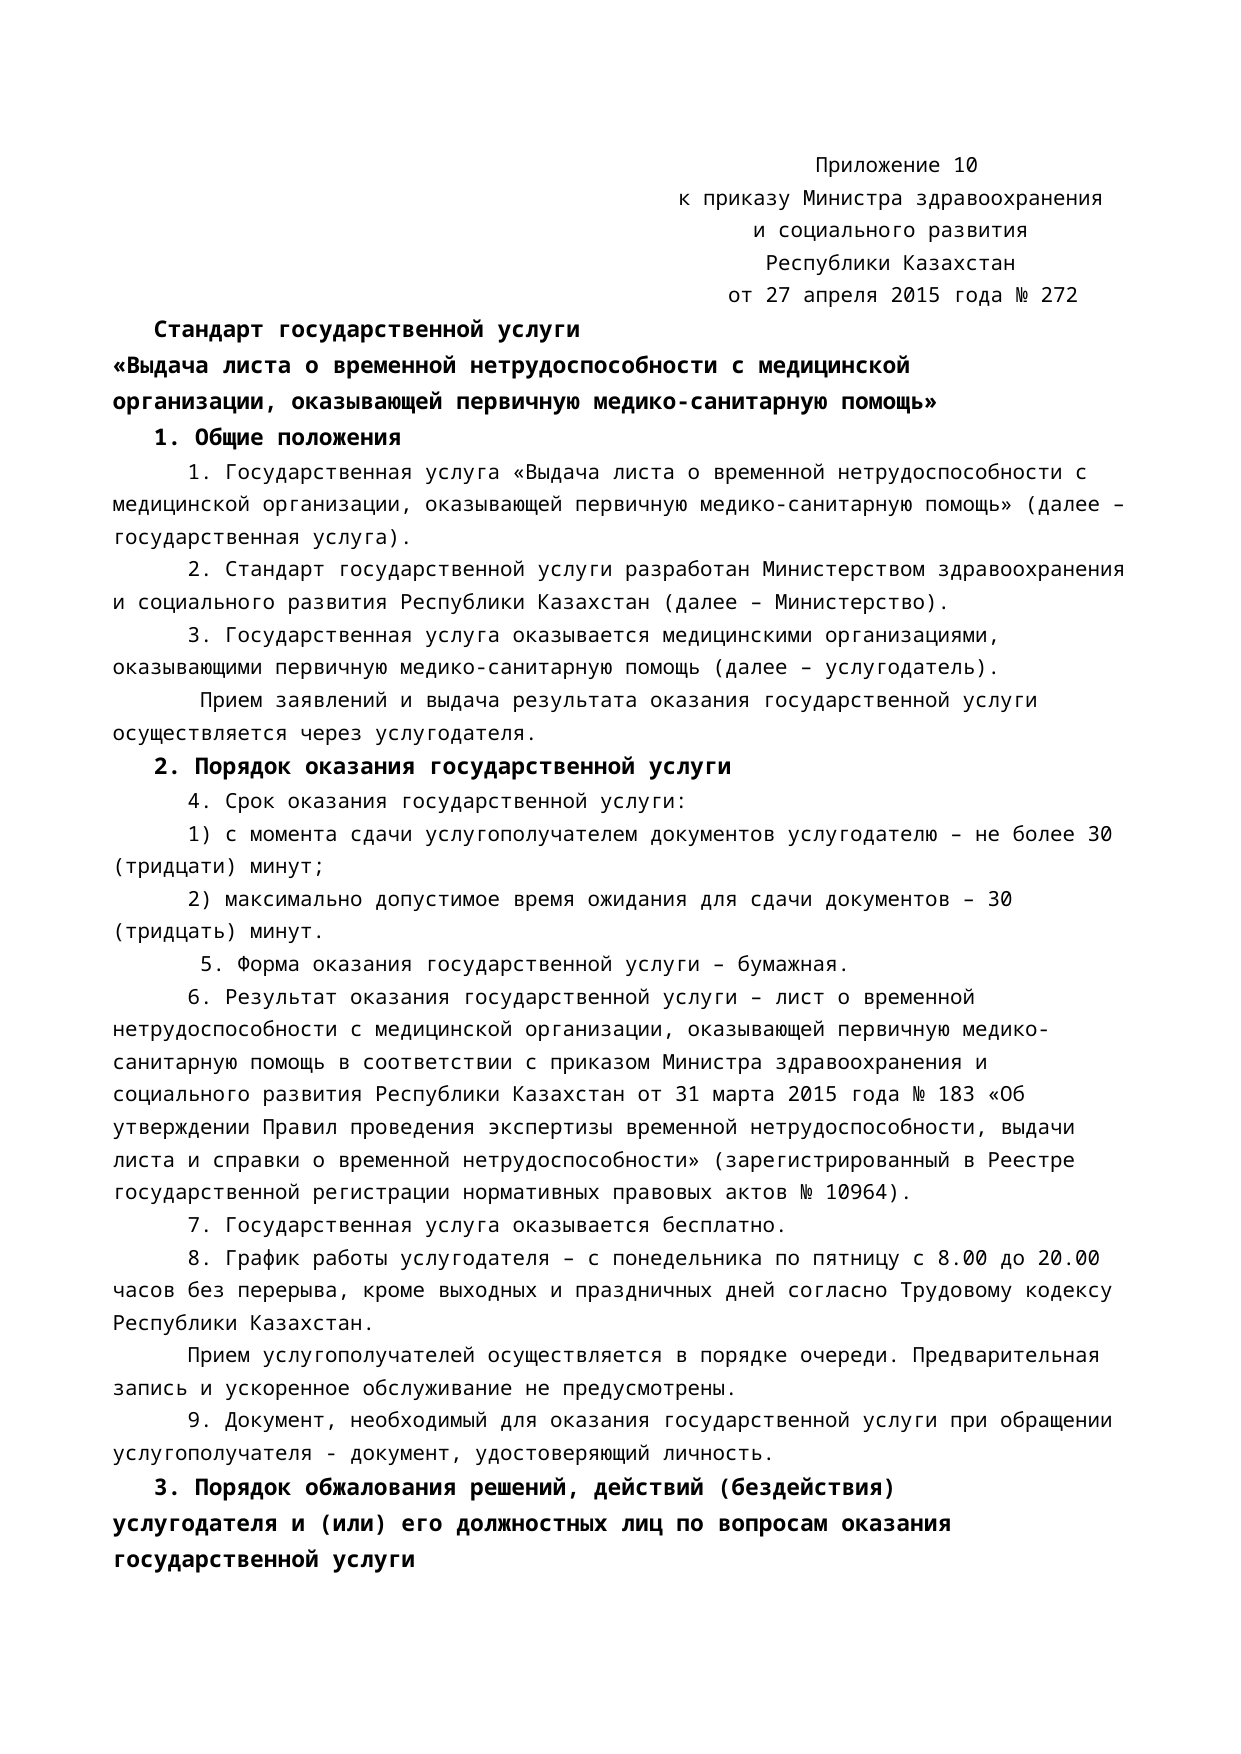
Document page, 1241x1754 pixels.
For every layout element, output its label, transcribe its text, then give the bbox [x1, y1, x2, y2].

text 1. Общие положения [112, 421, 1128, 452]
text 1. Государственная услуга «Выдача листа о временной нетрудоспособности с медицинской организации, оказывающей первичную медико-санитарную помощь» (далее – государственная услуга). 2. Стандарт государственной услуги разработан Министерством здравоохранения и социального развития Республики Казахстан (далее – Министерство). 3. Государственная услуга оказывается медицинскими организациями, оказывающими первичную медико-санитарную помощь (далее – услугодатель). Прием заявлений и выдача результата оказания государственной услуги осуществляется через услугодателя. [112, 457, 1128, 746]
text 4. Срок оказания государственной услуги: 1) с момента сдачи услугополучателем документов услугодателю – не более 30 (тридцати) минут; 2) максимально допустимое время ожидания для сдачи документов – 30 (тридцать) минут. 5. Форма оказания государственной услуги – бумажная. 6. Результат оказания государственной услуги – лист о временной нетрудоспособности с медицинской организации, оказывающей первичную медико-санитарную помощь в соответствии с приказом Министра здравоохранения и социального развития Республики Казахстан от 31 марта 2015 года № 183 «Об утверждении Правил проведения экспертизы временной нетрудоспособности, выдачи листа и справки о временной нетрудоспособности» (зарегистрированный в Реестре государственной регистрации нормативных правовых актов № 10964). 7. Государственная услуга оказывается бесплатно. 8. График работы услугодателя – с понедельника по пятницу с 8.00 до 20.00 часов без перерыва, кроме выходных и праздничных дней согласно Трудовому кодексу Республики Казахстан. Прием услугополучателей осуществляется в порядке очереди. Предварительная запись и ускоренное обслуживание не предусмотрены. 9. Документ, необходимый для оказания государственной услуги при обращении услугополучателя - документ, удостоверяющий личность. [112, 786, 1128, 1467]
text 3. Порядок обжалования решений, действий (бездействия) услугодателя и (или) его должностных лиц по вопросам оказания государственной услуги [112, 1471, 1128, 1574]
text 2. Порядок оказания государственной услуги [112, 750, 1128, 781]
text Приложение 10 к приказу Министра здравоохранения и социального развития Республики Казахстан от 27 апреля 2015 года № 272 [112, 150, 1128, 309]
text Стандарт государственной услуги «Выдача листа о временной нетрудоспособности с медицинской организации, оказывающей первичную медико-санитарную помощь» [112, 313, 1128, 416]
